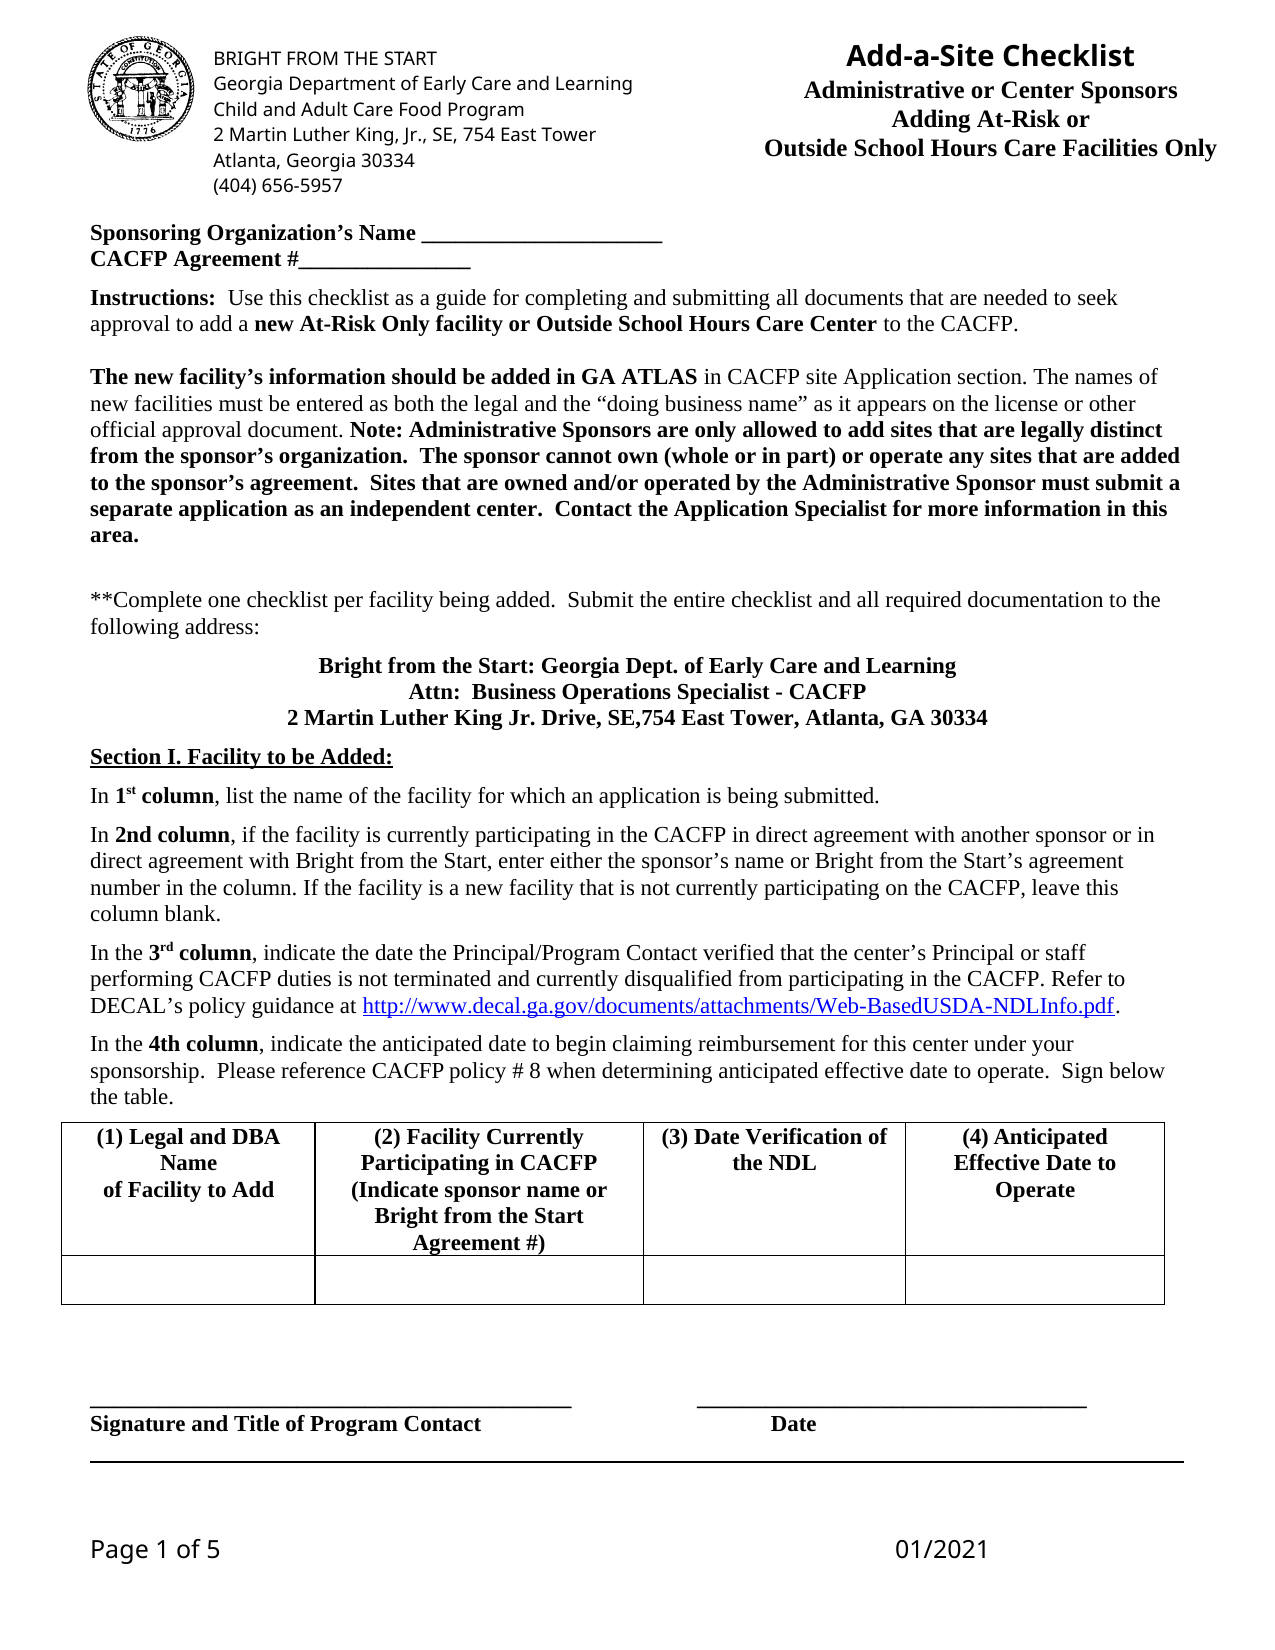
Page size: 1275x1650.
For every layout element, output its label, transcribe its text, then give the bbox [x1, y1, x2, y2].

text The new facility’s information should be added in GA ATLAS in CACFP site Application section. The names of new facilities must be entered as both the legal and the “doing business name” as it appears on the license or other official approval document. Note: Administrative Sponsors are only allowed to add sites that are legally distinct from the sponsor’s organization. The sponsor cannot own (whole or in part) or operate any sites that are added to the sponsor’s agreement. Sites that are owned and/or operated by the Administrative Sponsor must submit a separate application as an independent center. Contact the Application Specialist for more information in this area. [90, 363, 1185, 548]
table_cell [62, 1256, 314, 1303]
subtitle Attn: Business Operations Specialist - CACFP [90, 678, 1185, 704]
subtitle Bright from the Start: Georgia Dept. of Early Care and Learning [90, 652, 1185, 678]
table_cell [644, 1256, 905, 1303]
table_cell [316, 1256, 643, 1303]
subtitle **Complete one checklist per facility being added. Submit the entire checklist and all required documentation to the following address: [90, 587, 1185, 639]
subtitle Sponsoring Organization’s Name _____________________ [90, 219, 1185, 245]
text In the 4th column, indicate the anticipated date to begin claiming reimbursement for this center under your sponsorship. Please reference CACFP policy # 8 when determining anticipated effective date to operate. Sign below the table. [90, 1031, 1185, 1109]
text In 2nd column, if the facility is currently participating in the CACFP in direct agreement with another sponsor or in direct agreement with Bright from the Start, enter either the sponsor’s name or Bright from the Start’s agreement number in the column. If the facility is a new facility that is not currently participating on the CACFP, leave this column blank. [90, 821, 1185, 926]
text In the 3rd column, indicate the date the Principal/Program Contact verified that the center’s Principal or staff performing CACFP duties is not terminated and currently disqualified from participating in the CACFP. Refer to DECAL’s policy guidance at http://www.decal.ga.gov/documents/attachments/Web-BasedUSDA-NDLInfo.pdf. [90, 939, 1185, 1018]
text Signature and Title of Program Contact Date [90, 1410, 1185, 1436]
table_header (2) Facility Currently Participating in CACFP (Indicate sponsor name or Bright from the Start Agreement #) [316, 1123, 643, 1255]
text Section I. Facility to be Added: [90, 743, 1185, 770]
table_header (4) Anticipated Effective Date to Operate [906, 1123, 1164, 1255]
text Instructions: Use this checklist as a guide for completing and submitting all documents that are needed to seek approval to add a new At-Risk Only facility or Outside School Hours Care Center to the CACFP. [90, 284, 1185, 337]
table_header (3) Date Verification of the NDL [644, 1123, 905, 1255]
table_cell [906, 1256, 1164, 1303]
table_header (1) Legal and DBA Name of Facility to Add [62, 1123, 314, 1255]
text 2 Martin Luther King Jr. Drive, SE,754 East Tower, Atlanta, GA 30334 [90, 704, 1185, 731]
subtitle CACFP Agreement #_______________ [90, 245, 1185, 272]
text In 1st column, list the name of the facility for which an application is being submitted. [90, 782, 1185, 808]
text __________________________________________ __________________________________ [90, 1384, 1185, 1410]
